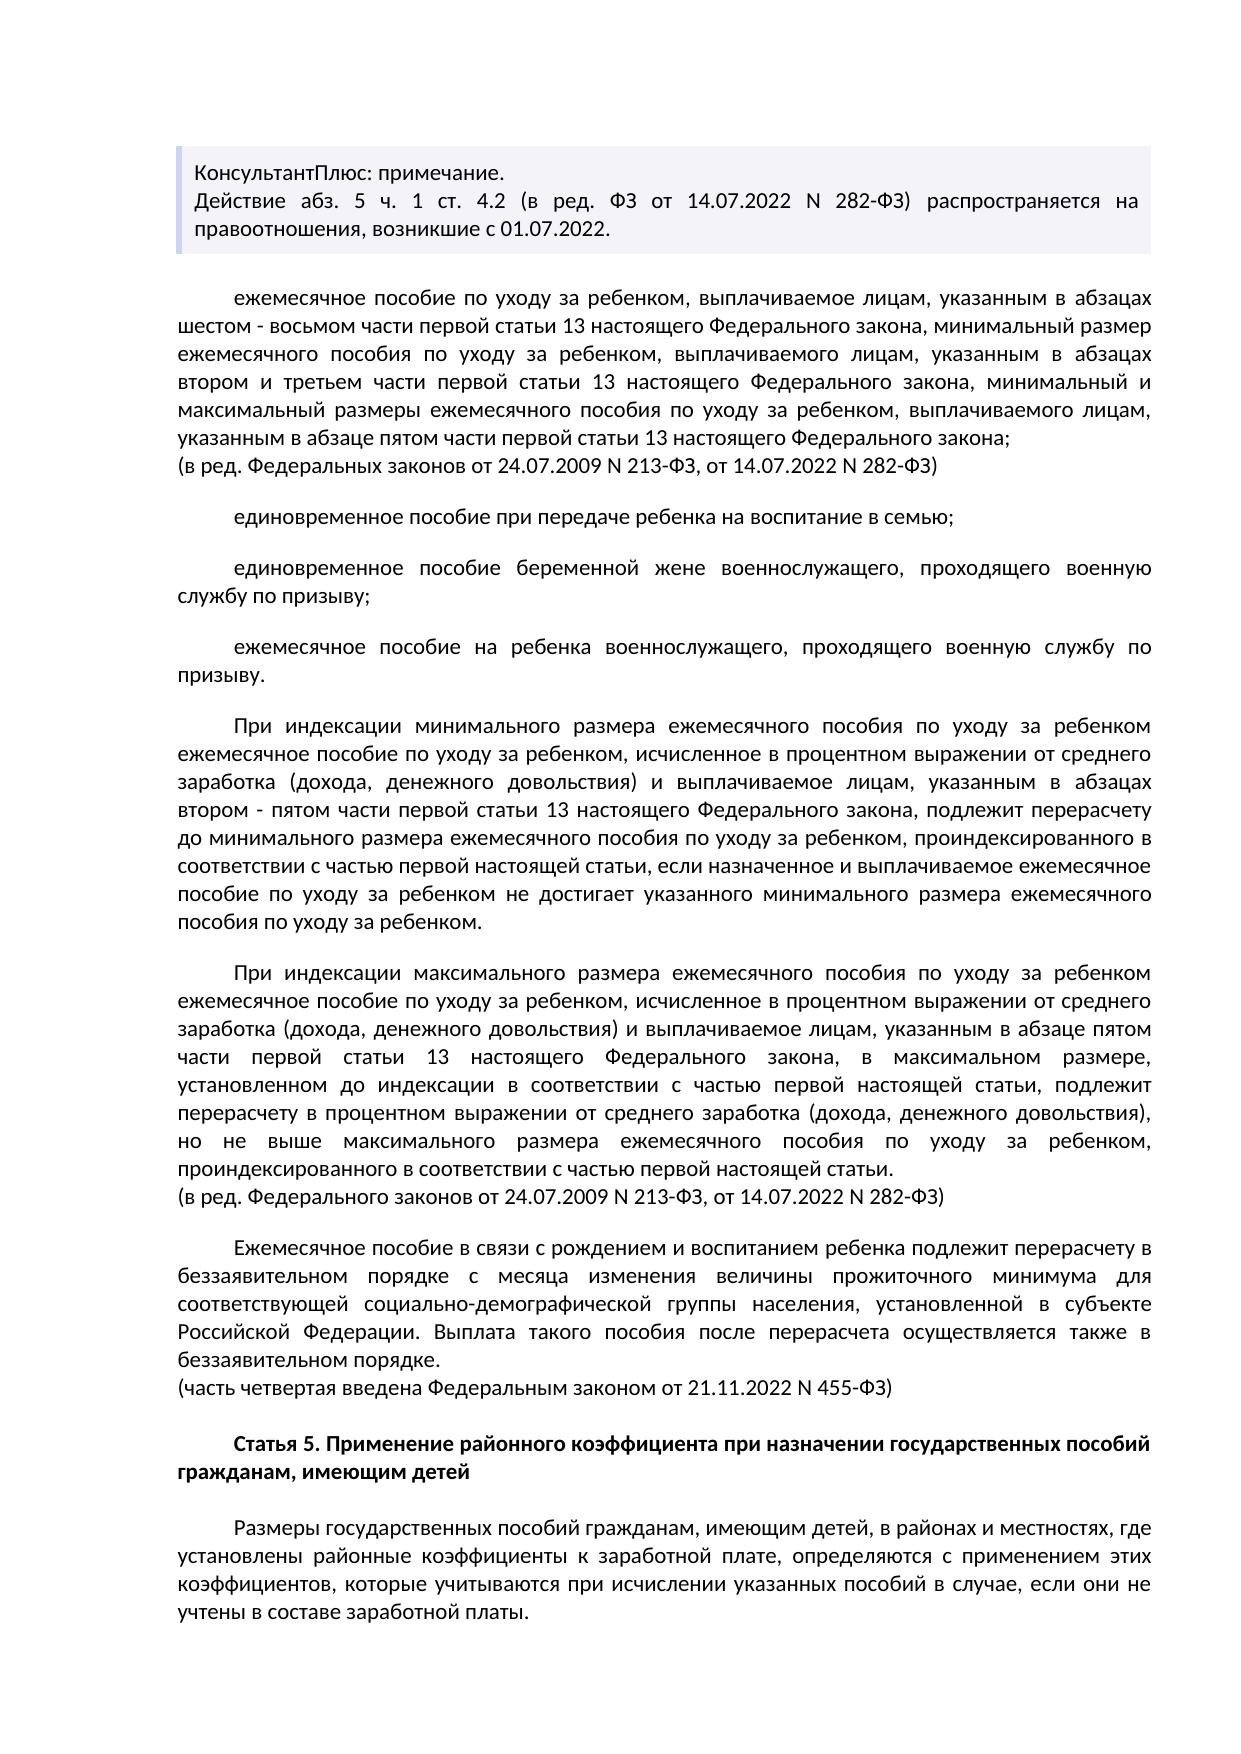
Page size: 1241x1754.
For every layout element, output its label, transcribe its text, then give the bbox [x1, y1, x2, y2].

text (в ред. Федерального законов от 24.07.2009 N 213-ФЗ, от 14.07.2022 N 282-ФЗ) [177, 1182, 1152, 1210]
text Ежемесячное пособие в связи с рождением и воспитанием ребенка подлежит перерасчету в беззаявительном порядке с месяца изменения величины прожиточного минимума для соответствующей социально-демографической группы населения, установленной в субъекте Российской Федерации. Выплата такого пособия после перерасчета осуществляется также в беззаявительном порядке. [177, 1233, 1152, 1373]
text Размеры государственных пособий гражданам, имеющим детей, в районах и местностях, где установлены районные коэффициенты к заработной плате, определяются с применением этих коэффициентов, которые учитываются при исчислении указанных пособий в случае, если они не учтены в составе заработной платы. [177, 1513, 1152, 1625]
title Статья 5. Применение районного коэффициента при назначении государственных пособий гражданам, имеющим детей [177, 1429, 1152, 1485]
text единовременное пособие беременной жене военнослужащего, проходящего военную службу по призыву; [177, 553, 1152, 609]
text (часть четвертая введена Федеральным законом от 21.11.2022 N 455-ФЗ) [177, 1373, 1152, 1401]
table_header КонсультантПлюс: примечание. Действие абз. 5 ч. 1 ст. 4.2 (в ред. ФЗ от 14.07.2022 N 282-ФЗ) распространяется на правоотношения, возникшие с 01.07.2022. [194, 146, 1139, 254]
text ежемесячное пособие по уходу за ребенком, выплачиваемое лицам, указанным в абзацах шестом - восьмом части первой статьи 13 настоящего Федерального закона, минимальный размер ежемесячного пособия по уходу за ребенком, выплачиваемого лицам, указанным в абзацах втором и третьем части первой статьи 13 настоящего Федерального закона, минимальный и максимальный размеры ежемесячного пособия по уходу за ребенком, выплачиваемого лицам, указанным в абзаце пятом части первой статьи 13 настоящего Федерального закона; [177, 283, 1152, 451]
text При индексации максимального размера ежемесячного пособия по уходу за ребенком ежемесячное пособие по уходу за ребенком, исчисленное в процентном выражении от среднего заработка (дохода, денежного довольствия) и выплачиваемое лицам, указанным в абзаце пятом части первой статьи 13 настоящего Федерального закона, в максимальном размере, установленном до индексации в соответствии с частью первой настоящей статьи, подлежит перерасчету в процентном выражении от среднего заработка (дохода, денежного довольствия), но не выше максимального размера ежемесячного пособия по уходу за ребенком, проиндексированного в соответствии с частью первой настоящей статьи. [177, 958, 1152, 1182]
text При индексации минимального размера ежемесячного пособия по уходу за ребенком ежемесячное пособие по уходу за ребенком, исчисленное в процентном выражении от среднего заработка (дохода, денежного довольствия) и выплачиваемое лицам, указанным в абзацах втором - пятом части первой статьи 13 настоящего Федерального закона, подлежит перерасчету до минимального размера ежемесячного пособия по уходу за ребенком, проиндексированного в соответствии с частью первой настоящей статьи, если назначенное и выплачиваемое ежемесячное пособие по уходу за ребенком не достигает указанного минимального размера ежемесячного пособия по уходу за ребенком. [177, 711, 1152, 935]
text единовременное пособие при передаче ребенка на воспитание в семью; [177, 502, 1152, 530]
text ежемесячное пособие на ребенка военнослужащего, проходящего военную службу по призыву. [177, 632, 1152, 688]
text (в ред. Федеральных законов от 24.07.2009 N 213-ФЗ, от 14.07.2022 N 282-ФЗ) [177, 451, 1152, 479]
table_header [176, 146, 182, 254]
table_header [1139, 146, 1151, 254]
table_header [182, 146, 194, 254]
